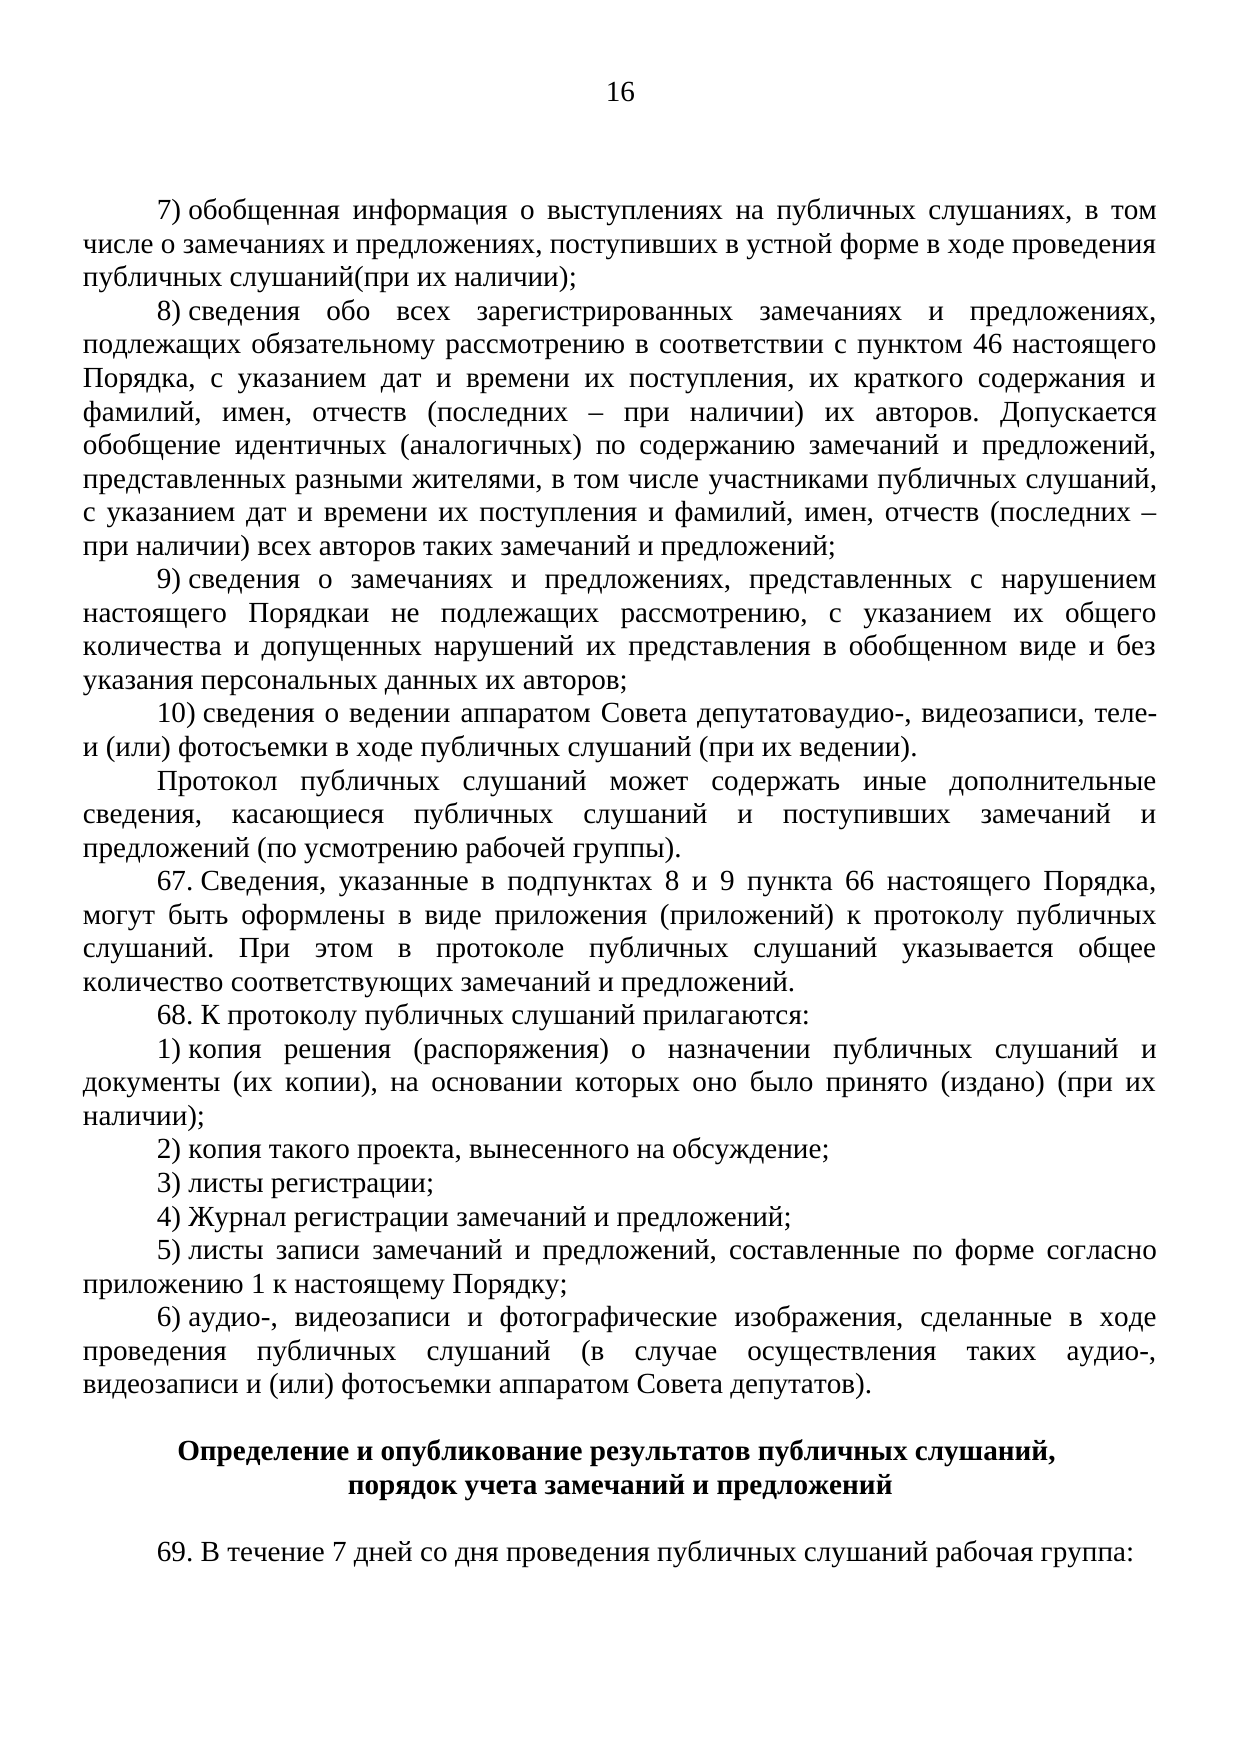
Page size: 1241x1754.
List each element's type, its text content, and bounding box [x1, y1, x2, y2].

text 10) сведения о ведении аппаратом Совета депутатоваудио-, видеозаписи, теле- и (или) фотосъемки в ходе публичных слушаний (при их ведении). [83, 696, 1157, 763]
text 67. Сведения, указанные в подпунктах 8 и 9 пункта 66 настоящего Порядка, могут быть оформлены в виде приложения (приложений) к протоколу публичных слушаний. При этом в протоколе публичных слушаний указывается общее количество соответствующих замечаний и предложений. [83, 863, 1157, 997]
text 69. В течение 7 дней со дня проведения публичных слушаний рабочая группа: [83, 1534, 1157, 1568]
text 8) сведения обо всех зарегистрированных замечаниях и предложениях, подлежащих обязательному рассмотрению в соответствии с пунктом 46 настоящего Порядка, с указанием дат и времени их поступления, их краткого содержания и фамилий, имен, отчеств (последних – при наличии) их авторов. Допускается обобщение идентичных (аналогичных) по содержанию замечаний и предложений, представленных разными жителями, в том числе участниками публичных слушаний, с указанием дат и времени их поступления и фамилий, имен, отчеств (последних – при наличии) всех авторов таких замечаний и предложений; [83, 293, 1157, 561]
text Протокол публичных слушаний может содержать иные дополнительные сведения, касающиеся публичных слушаний и поступивших замечаний и предложений (по усмотрению рабочей группы). [83, 763, 1157, 863]
text 2) копия такого проекта, вынесенного на обсуждение; [83, 1132, 1157, 1165]
text 9) сведения о замечаниях и предложениях, представленных с нарушением настоящего Порядкаи не подлежащих рассмотрению, с указанием их общего количества и допущенных нарушений их представления в обобщенном виде и без указания персональных данных их авторов; [83, 561, 1157, 696]
text 3) листы регистрации; [83, 1165, 1157, 1199]
text 6) аудио-, видеозаписи и фотографические изображения, сделанные в ходе проведения публичных слушаний (в случае осуществления таких аудио-, видеозаписи и (или) фотосъемки аппаратом Совета депутатов). [83, 1299, 1157, 1400]
text 5) листы записи замечаний и предложений, составленные по форме согласно приложению 1 к настоящему Порядку; [83, 1232, 1157, 1299]
text Определение и опубликование результатов публичных слушаний, порядок учета замечаний и предложений [83, 1433, 1157, 1501]
text 68. К протоколу публичных слушаний прилагаются: [83, 997, 1157, 1031]
text 7) обобщенная информация о выступлениях на публичных слушаниях, в том числе о замечаниях и предложениях, поступивших в устной форме в ходе проведения публичных слушаний(при их наличии); [83, 192, 1157, 293]
text 4) Журнал регистрации замечаний и предложений; [83, 1199, 1157, 1232]
text 1) копия решения (распоряжения) о назначении публичных слушаний и документы (их копии), на основании которых оно было принято (издано) (при их наличии); [83, 1031, 1157, 1132]
